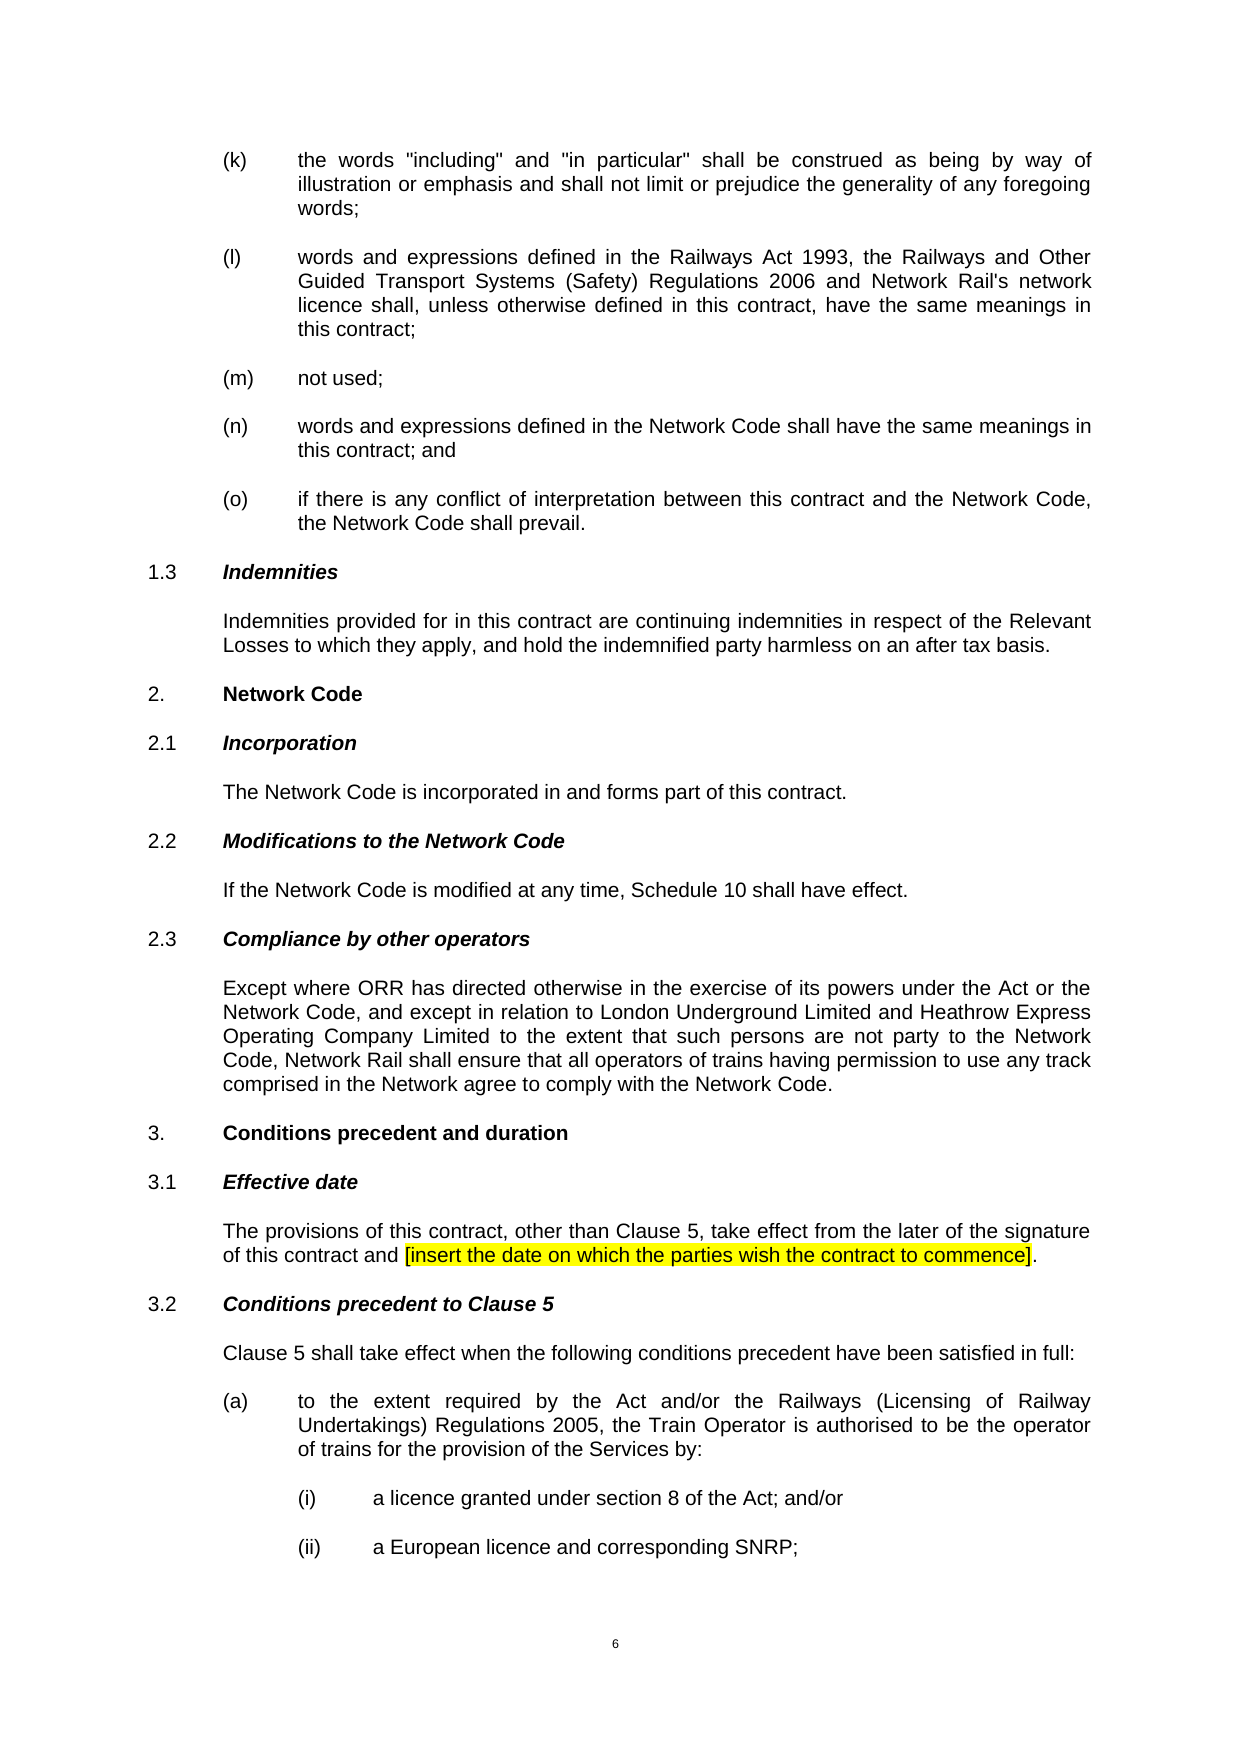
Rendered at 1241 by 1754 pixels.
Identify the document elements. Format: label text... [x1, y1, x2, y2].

text The provisions of this contract, other than Clause 5, take effect from the later of the signature of this contract and [insert the date on which the parties wish the contract to commence]. [223, 1218, 1092, 1266]
subtitle Effective date [148, 1169, 1092, 1193]
text If the Network Code is modified at any time, Schedule 10 shall have effect. [223, 878, 1092, 902]
text Clause 5 shall take effect when the following conditions precedent have been satisfied in full: [223, 1340, 1092, 1364]
subtitle Network Code [148, 682, 1092, 706]
subtitle if there is any conflict of interpretation between this contract and the Network Code, the Network Code shall prevail. [223, 487, 1092, 535]
subtitle Compliance by other operators [148, 927, 1092, 951]
subtitle Conditions precedent and duration [148, 1121, 1092, 1144]
text Indemnities provided for in this contract are continuing indemnities in respect of the Relevant Losses to which they apply, and hold the indemnified party harmless on an after tax basis. [223, 609, 1092, 657]
subtitle Incorporation [148, 731, 1092, 755]
subtitle Modifications to the Network Code [148, 829, 1092, 853]
subtitle a licence granted under section 8 of the Act; and/or [298, 1486, 1092, 1510]
subtitle a European licence and corresponding SNRP; [298, 1535, 1092, 1559]
text The Network Code is incorporated in and forms part of this contract. [223, 780, 1092, 804]
subtitle the words "including" and "in particular" shall be construed as being by way of illustration or emphasis and shall not limit or prejudice the generality of any foregoing words; [223, 148, 1092, 219]
text Except where ORR has directed otherwise in the exercise of its powers under the Act or the Network Code, and except in relation to London Underground Limited and Heathrow Express Operating Company Limited to the extent that such persons are not party to the Network Code, Network Rail shall ensure that all operators of trains having permission to use any track comprised in the Network agree to comply with the Network Code. [223, 976, 1092, 1096]
subtitle Indemnities [148, 560, 1092, 584]
subtitle words and expressions defined in the Network Code shall have the same meanings in this contract; and [223, 414, 1092, 462]
subtitle not used; [223, 365, 1092, 389]
subtitle to the extent required by the Act and/or the Railways (Licensing of Railway Undertakings) Regulations 2005, the Train Operator is authorised to be the operator of trains for the provision of the Services by: [223, 1389, 1092, 1461]
subtitle words and expressions defined in the Railways Act 1993, the Railways and Other Guided Transport Systems (Safety) Regulations 2006 and Network Rail's network licence shall, unless otherwise defined in this contract, have the same meanings in this contract; [223, 244, 1092, 340]
subtitle Conditions precedent to Clause 5 [148, 1291, 1092, 1315]
